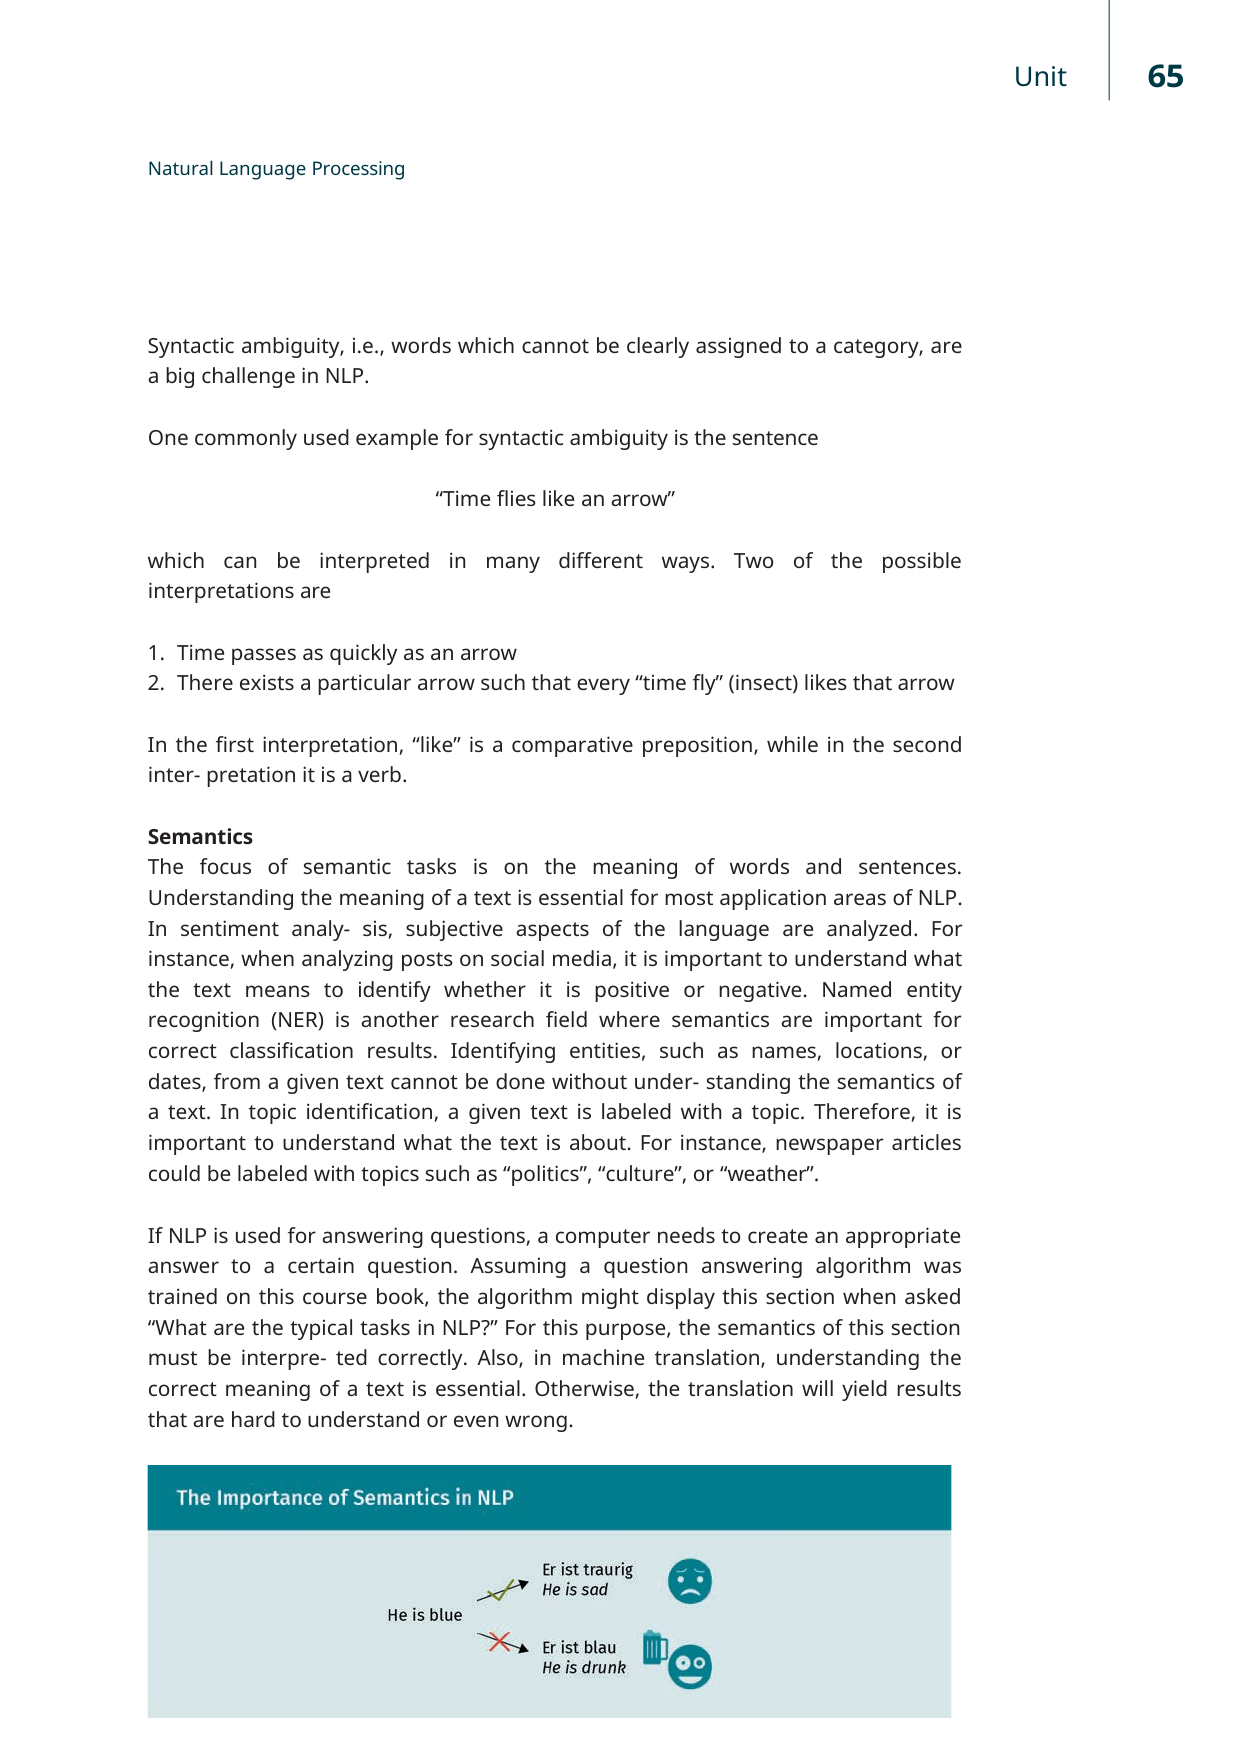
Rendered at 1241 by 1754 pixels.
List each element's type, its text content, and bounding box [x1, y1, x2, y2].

text The focus of semantic tasks is on the meaning of words and sentences. Understanding the meaning of a text is essential for most application areas of NLP. In sentiment analy- sis, subjective aspects of the language are analyzed. For instance, when analyzing posts on social media, it is important to understand what the text means to identify whether it is positive or negative. Named entity recognition (NER) is another research field where semantics are important for correct classification results. Identifying entities, such as names, locations, or dates, from a given text cannot be done without under- standing the semantics of a text. In topic identification, a given text is labeled with a topic. Therefore, it is important to understand what the text is about. For instance, newspaper articles could be labeled with topics such as “politics”, “culture”, or “weather”. [148, 852, 963, 1187]
text One commonly used example for syntactic ambiguity is the sentence [148, 423, 1192, 451]
subtitle Semantics [148, 822, 1192, 850]
text If NLP is used for answering questions, a computer needs to create an appropriate answer to a certain question. Assuming a question answering algorithm was trained on this course book, the algorithm might display this section when asked “What are the typical tasks in NLP?” For this purpose, the semantics of this section must be interpre- ted correctly. Also, in machine translation, understanding the correct meaning of a text is essential. Otherwise, the translation will yield results that are hard to understand or even wrong. [148, 1221, 963, 1433]
text In the first interpretation, “like” is a comparative preposition, while in the second inter- pretation it is a verb. [147, 730, 963, 789]
list Time passes as quickly as an arrow [147, 638, 1192, 666]
text Syntactic ambiguity, i.e., words which cannot be clearly assigned to a category, are a big challenge in NLP. [147, 331, 963, 390]
text “Time flies like an arrow” [177, 484, 934, 513]
picture [147, 1465, 952, 1718]
list There exists a particular arrow such that every “time fly” (insect) likes that arrow [147, 668, 1192, 697]
text which can be interpreted in many different ways. Two of the possible interpretations are [147, 546, 963, 605]
text Natural Language Processing [148, 155, 1192, 180]
